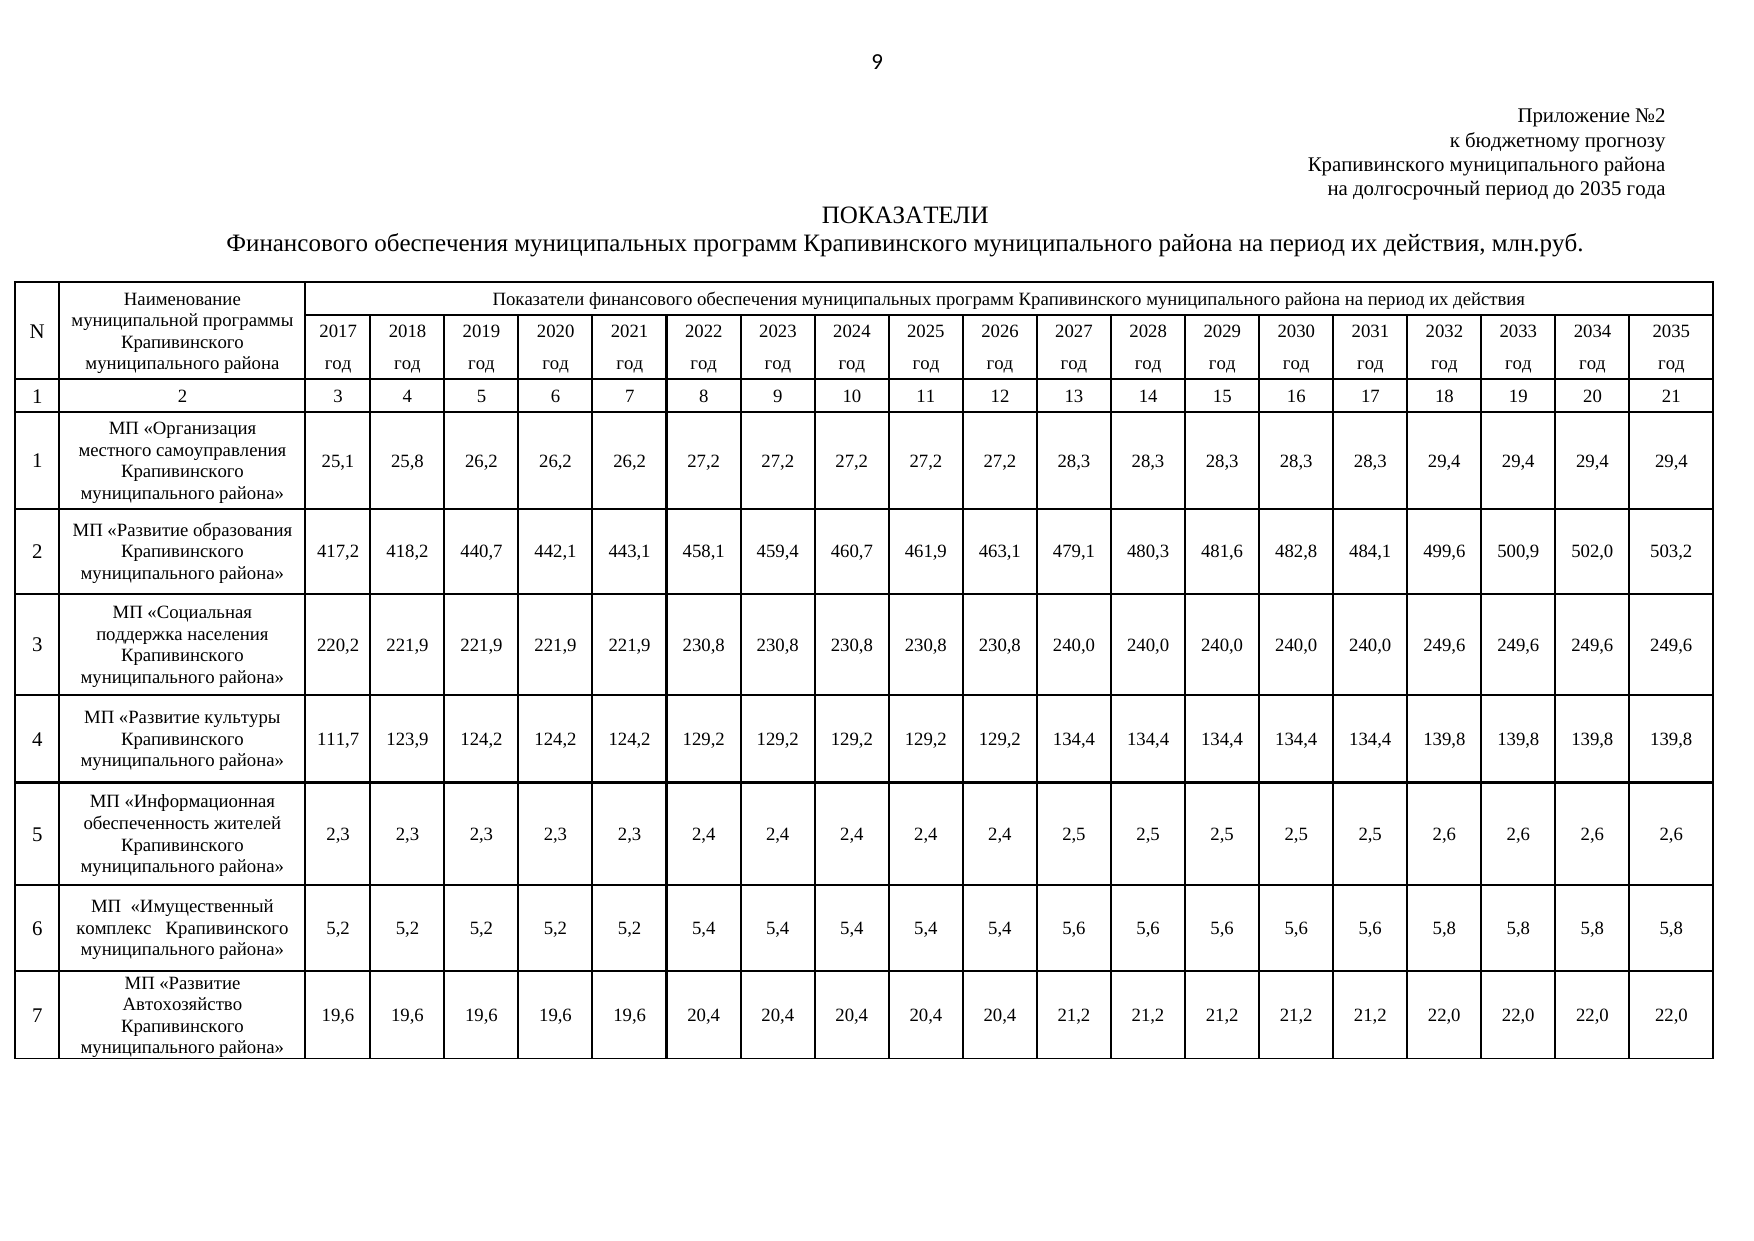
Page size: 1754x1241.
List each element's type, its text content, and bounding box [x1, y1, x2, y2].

table_cell 5,2 [371, 886, 443, 969]
table_cell 19,6 [371, 972, 443, 1058]
table_cell 240,0 [1112, 595, 1184, 694]
table_cell 20,4 [964, 972, 1036, 1058]
table_cell год [1408, 345, 1480, 378]
table_cell 2033 [1482, 316, 1554, 345]
table_cell год [816, 345, 888, 378]
table_cell 19,6 [593, 972, 665, 1058]
table_cell 20,4 [816, 972, 888, 1058]
table_cell 2,5 [1260, 784, 1332, 883]
table_cell 27,2 [668, 413, 740, 508]
table_cell 8 [668, 380, 740, 411]
table_cell 10 [816, 380, 888, 411]
table_cell 2024 [816, 316, 888, 345]
table_cell 15 [1186, 380, 1258, 411]
table_cell 5,8 [1408, 886, 1480, 969]
table_cell МП «Развитие образования Крапивинского муниципального района» [60, 510, 304, 593]
table_cell 134,4 [1334, 696, 1406, 781]
table_cell 14 [1112, 380, 1184, 411]
table_cell 29,4 [1408, 413, 1480, 508]
table_cell 27,2 [964, 413, 1036, 508]
table_cell 26,2 [445, 413, 517, 508]
table_cell 230,8 [964, 595, 1036, 694]
table_cell 1 [16, 380, 58, 411]
table_cell 111,7 [306, 696, 369, 781]
table_cell 124,2 [445, 696, 517, 781]
table_cell 5,4 [668, 886, 740, 969]
table_cell 2,6 [1630, 784, 1712, 883]
table_cell 240,0 [1038, 595, 1110, 694]
table_cell 6 [16, 886, 58, 969]
table_cell 3 [16, 595, 58, 694]
table_cell МП «Развитие Автохозяйство Крапивинского муниципального района» [60, 972, 304, 1058]
table_cell МП «Организация местного самоуправления Крапивинского муниципального района» [60, 413, 304, 508]
table_cell 230,8 [816, 595, 888, 694]
table_cell 134,4 [1038, 696, 1110, 781]
table_cell 124,2 [593, 696, 665, 781]
table_cell 139,8 [1556, 696, 1628, 781]
table_cell 5,6 [1186, 886, 1258, 969]
table_cell 27,2 [890, 413, 962, 508]
table_cell 129,2 [668, 696, 740, 781]
table_cell 134,4 [1260, 696, 1332, 781]
table_cell 2,4 [668, 784, 740, 883]
table_cell 5,6 [1334, 886, 1406, 969]
table_cell 2022 [668, 316, 740, 345]
table_cell 27,2 [816, 413, 888, 508]
table_cell 5,2 [593, 886, 665, 969]
table_cell 5,8 [1556, 886, 1628, 969]
table_cell 2021 [593, 316, 665, 345]
table_cell 18 [1408, 380, 1480, 411]
table_cell 139,8 [1408, 696, 1480, 781]
table_cell 139,8 [1630, 696, 1712, 781]
table_cell 2,3 [306, 784, 369, 883]
table_cell год [890, 345, 962, 378]
table_cell 221,9 [445, 595, 517, 694]
table_cell 20,4 [742, 972, 814, 1058]
table_cell год [1260, 345, 1332, 378]
table_cell 124,2 [519, 696, 591, 781]
table_cell год [519, 345, 591, 378]
table_cell МП «Имущественный комплекс Крапивинского муниципального района» [60, 886, 304, 969]
table_cell МП «Развитие культуры Крапивинского муниципального района» [60, 696, 304, 781]
table_cell 4 [371, 380, 443, 411]
table_cell 2 [16, 510, 58, 593]
table_cell 2,6 [1556, 784, 1628, 883]
table_cell 20 [1556, 380, 1628, 411]
table_cell 22,0 [1408, 972, 1480, 1058]
table_cell 484,1 [1334, 510, 1406, 593]
table_cell год [1038, 345, 1110, 378]
text на долгосрочный период до 2035 года [89, 176, 1665, 200]
table_cell 9 [742, 380, 814, 411]
table_cell 7 [593, 380, 665, 411]
table_cell 2035 [1630, 316, 1712, 345]
table_cell 221,9 [371, 595, 443, 694]
table_cell 19,6 [445, 972, 517, 1058]
table_cell 2031 [1334, 316, 1406, 345]
table_cell 2030 [1260, 316, 1332, 345]
table_cell 463,1 [964, 510, 1036, 593]
table_cell год [306, 345, 369, 378]
table_cell 17 [1334, 380, 1406, 411]
table_cell 20,4 [668, 972, 740, 1058]
table_cell 134,4 [1186, 696, 1258, 781]
table_cell 129,2 [816, 696, 888, 781]
table_cell 2034 [1556, 316, 1628, 345]
table_cell 2,3 [519, 784, 591, 883]
table_cell 221,9 [593, 595, 665, 694]
table_cell 2,5 [1334, 784, 1406, 883]
table_cell 480,3 [1112, 510, 1184, 593]
table_cell 2,4 [890, 784, 962, 883]
table_cell 25,1 [306, 413, 369, 508]
text Финансового обеспечения муниципальных программ Крапивинского муниципального района на период их действия, млн.руб. [89, 228, 1665, 257]
table_cell 28,3 [1038, 413, 1110, 508]
table_cell 230,8 [890, 595, 962, 694]
table_cell 29,4 [1630, 413, 1712, 508]
table_cell год [1186, 345, 1258, 378]
table_cell 129,2 [890, 696, 962, 781]
table_cell 22,0 [1556, 972, 1628, 1058]
table_cell 230,8 [668, 595, 740, 694]
table_cell 482,8 [1260, 510, 1332, 593]
table_cell 13 [1038, 380, 1110, 411]
table_cell 2,3 [371, 784, 443, 883]
table_cell 440,7 [445, 510, 517, 593]
table_cell 2,4 [964, 784, 1036, 883]
table_cell 27,2 [742, 413, 814, 508]
table_cell 461,9 [890, 510, 962, 593]
table_cell 22,0 [1482, 972, 1554, 1058]
table_cell 2,4 [816, 784, 888, 883]
table_cell 249,6 [1482, 595, 1554, 694]
table_cell год [1630, 345, 1712, 378]
table_cell 19,6 [519, 972, 591, 1058]
table_cell год [668, 345, 740, 378]
table_cell 458,1 [668, 510, 740, 593]
table_cell 2,4 [742, 784, 814, 883]
table_cell 5,8 [1630, 886, 1712, 969]
table_cell 2,5 [1186, 784, 1258, 883]
table_cell 12 [964, 380, 1036, 411]
table_cell 25,8 [371, 413, 443, 508]
table_cell 5,4 [816, 886, 888, 969]
table_cell 139,8 [1482, 696, 1554, 781]
table_cell 249,6 [1630, 595, 1712, 694]
table_cell 5,4 [742, 886, 814, 969]
table_cell 123,9 [371, 696, 443, 781]
text Приложение №2 [89, 103, 1665, 127]
table_cell 443,1 [593, 510, 665, 593]
table_cell 26,2 [519, 413, 591, 508]
table_cell 2017 [306, 316, 369, 345]
table_header N [16, 283, 58, 378]
table_cell год [593, 345, 665, 378]
table_cell 5,8 [1482, 886, 1554, 969]
table_cell 19,6 [306, 972, 369, 1058]
table_cell 240,0 [1260, 595, 1332, 694]
table_cell 5,2 [306, 886, 369, 969]
table_cell 11 [890, 380, 962, 411]
table_cell год [1112, 345, 1184, 378]
table_cell год [1556, 345, 1628, 378]
table_cell 502,0 [1556, 510, 1628, 593]
table_cell 21,2 [1038, 972, 1110, 1058]
table_cell год [445, 345, 517, 378]
table_cell 28,3 [1260, 413, 1332, 508]
table_header Наименование муниципальной программы Крапивинского муниципального района [60, 283, 304, 378]
table_cell 5 [445, 380, 517, 411]
table_cell 19 [1482, 380, 1554, 411]
table_cell 1 [16, 413, 58, 508]
table_cell 459,4 [742, 510, 814, 593]
table_cell 2020 [519, 316, 591, 345]
table_cell 16 [1260, 380, 1332, 411]
table_cell 2019 [445, 316, 517, 345]
table_cell 479,1 [1038, 510, 1110, 593]
table_cell год [371, 345, 443, 378]
table_cell 500,9 [1482, 510, 1554, 593]
table_cell 20,4 [890, 972, 962, 1058]
table_cell 249,6 [1408, 595, 1480, 694]
table_cell 2,5 [1112, 784, 1184, 883]
table_cell 21,2 [1112, 972, 1184, 1058]
table_cell 2028 [1112, 316, 1184, 345]
table_cell 417,2 [306, 510, 369, 593]
table_cell 134,4 [1112, 696, 1184, 781]
table_cell 22,0 [1630, 972, 1712, 1058]
table_cell 5,2 [445, 886, 517, 969]
table_cell 28,3 [1112, 413, 1184, 508]
table_cell 21 [1630, 380, 1712, 411]
table_cell 2 [60, 380, 304, 411]
table_cell 6 [519, 380, 591, 411]
table_cell 5,6 [1112, 886, 1184, 969]
table_cell 4 [16, 696, 58, 781]
table_cell 2032 [1408, 316, 1480, 345]
table_cell 21,2 [1334, 972, 1406, 1058]
table_cell 460,7 [816, 510, 888, 593]
table_cell 5,6 [1038, 886, 1110, 969]
table_cell 2027 [1038, 316, 1110, 345]
table_cell год [742, 345, 814, 378]
table_cell 249,6 [1556, 595, 1628, 694]
text ПОКАЗАТЕЛИ [89, 200, 1665, 228]
table_cell 5,6 [1260, 886, 1332, 969]
table_cell 418,2 [371, 510, 443, 593]
table_cell 129,2 [964, 696, 1036, 781]
table_cell 29,4 [1482, 413, 1554, 508]
table_cell 7 [16, 972, 58, 1058]
text к бюджетному прогнозу [89, 127, 1665, 152]
table_cell 28,3 [1334, 413, 1406, 508]
table_cell 499,6 [1408, 510, 1480, 593]
table_cell 3 [306, 380, 369, 411]
table_cell 2023 [742, 316, 814, 345]
table_cell МП «Информационная обеспеченность жителей Крапивинского муниципального района» [60, 784, 304, 883]
text Крапивинского муниципального района [89, 152, 1665, 176]
table_cell 5 [16, 784, 58, 883]
table_cell 29,4 [1556, 413, 1628, 508]
table_cell 129,2 [742, 696, 814, 781]
table_cell 2,6 [1408, 784, 1480, 883]
table_cell 442,1 [519, 510, 591, 593]
table_cell 221,9 [519, 595, 591, 694]
table_cell 5,2 [519, 886, 591, 969]
table_cell МП «Социальная поддержка населения Крапивинского муниципального района» [60, 595, 304, 694]
table_cell год [1482, 345, 1554, 378]
table_cell 2018 [371, 316, 443, 345]
table_cell 5,4 [964, 886, 1036, 969]
table_cell 2026 [964, 316, 1036, 345]
table_cell 240,0 [1186, 595, 1258, 694]
table_cell год [1334, 345, 1406, 378]
table_cell 21,2 [1186, 972, 1258, 1058]
table_cell 5,4 [890, 886, 962, 969]
table_cell 2,6 [1482, 784, 1554, 883]
table_cell 503,2 [1630, 510, 1712, 593]
table_header Показатели финансового обеспечения муниципальных программ Крапивинского муниципального района на период их действия [306, 283, 1712, 314]
table_cell 2,3 [593, 784, 665, 883]
table_cell 28,3 [1186, 413, 1258, 508]
table_cell 2029 [1186, 316, 1258, 345]
table_cell 220,2 [306, 595, 369, 694]
table_cell 230,8 [742, 595, 814, 694]
table_cell 2,5 [1038, 784, 1110, 883]
table_cell 26,2 [593, 413, 665, 508]
table_cell 21,2 [1260, 972, 1332, 1058]
table_cell 240,0 [1334, 595, 1406, 694]
table_cell 481,6 [1186, 510, 1258, 593]
table_cell год [964, 345, 1036, 378]
table_cell 2025 [890, 316, 962, 345]
table_cell 2,3 [445, 784, 517, 883]
